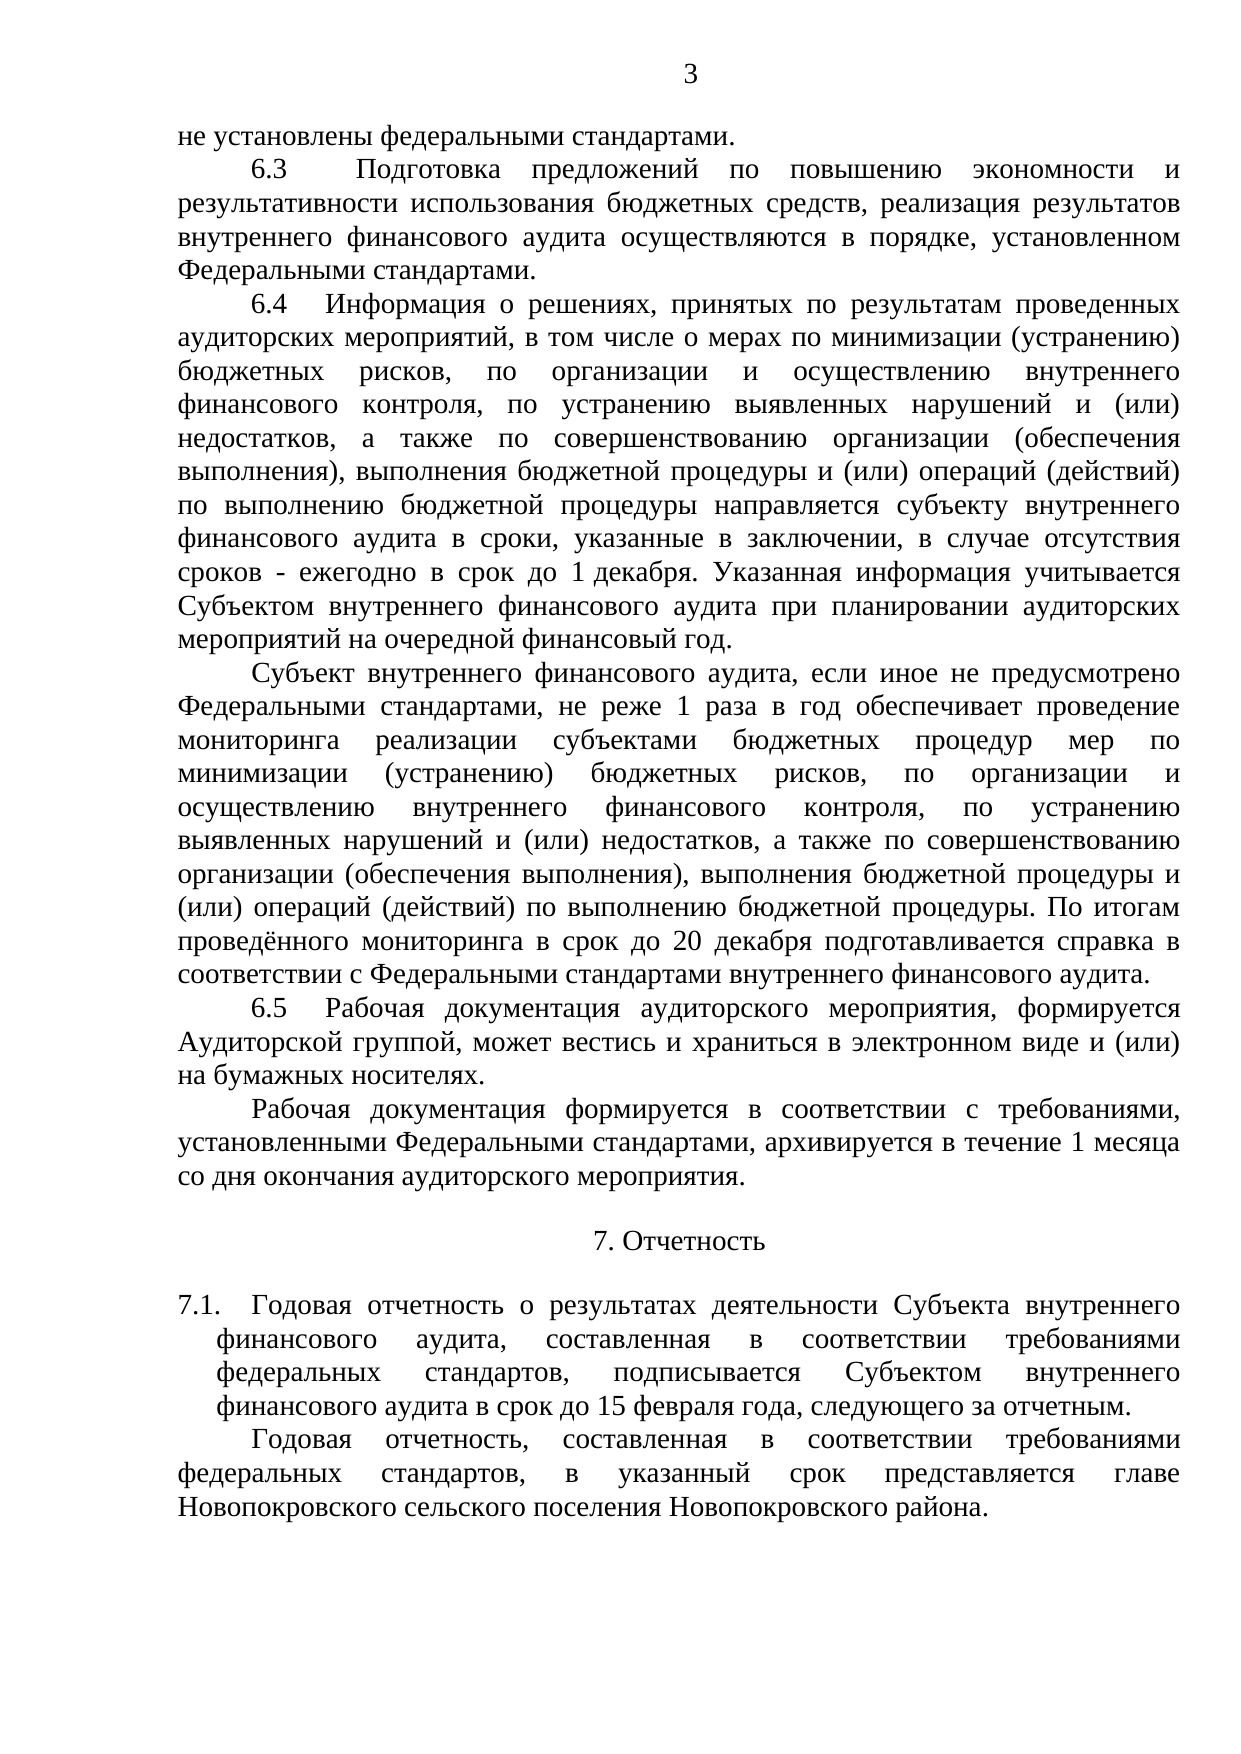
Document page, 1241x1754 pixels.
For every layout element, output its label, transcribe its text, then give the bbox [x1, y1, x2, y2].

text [177, 118, 1181, 152]
list Годовая отчетность о результатах деятельности Субъекта внутреннего финансового аудита, составленная в соответствии требованиями федеральных стандартов, подписывается Субъектом внутреннего финансового аудита в срок до 15 февраля года, следующего за отчетным. [177, 1287, 1181, 1422]
text Субъект внутреннего финансового аудита, если иное не предусмотрено Федеральными стандартами, не реже 1 раза в год обеспечивает проведение мониторинга реализации субъектами бюджетных процедур мер по минимизации (устранению) бюджетных рисков, по организации и осуществлению внутреннего финансового контроля, по устранению выявленных нарушений и (или) недостатков, а также по совершенствованию организации (обеспечения выполнения), выполнения бюджетной процедуры и (или) операций (действий) по выполнению бюджетной процедуры. По итогам проведённого мониторинга в срок до 20 декабря подготавливается справка в соответствии с Федеральными стандартами внутреннего финансового аудита. [177, 655, 1181, 990]
text Годовая отчетность, составленная в соответствии требованиями федеральных стандартов, в указанный срок представляется главе Новопокровского сельского поселения Новопокровского района. [177, 1422, 1181, 1522]
list Рабочая документация аудиторского мероприятия, формируется Аудиторской группой, может вестись и храниться в электронном виде и (или) на бумажных носителях. [177, 990, 1181, 1091]
list Информация о решениях, принятых по результатам проведенных аудиторских мероприятий, в том числе о мерах по минимизации (устранению) бюджетных рисков, по организации и осуществлению внутреннего финансового контроля, по устранению выявленных нарушений и (или) недостатков, а также по совершенствованию организации (обеспечения выполнения), выполнения бюджетной процедуры и (или) операций (действий) по выполнению бюджетной процедуры направляется субъекту внутреннего финансового аудита в сроки, указанные в заключении, в случае отсутствия сроков - ежегодно в срок до 1 декабря. Указанная информация учитывается Субъектом внутреннего финансового аудита при планировании аудиторских мероприятий на очередной финансовый год. [177, 286, 1181, 655]
list Подготовка предложений по повышению экономности и результативности использования бюджетных средств, реализация результатов внутреннего финансового аудита осуществляются в порядке, установленном Федеральными стандартами. [177, 152, 1181, 286]
text Рабочая документация формируется в соответствии с требованиями, установленными Федеральными стандартами, архивируется в течение 1 месяца со дня окончания аудиторского мероприятия. [177, 1091, 1181, 1191]
text 7. Отчетность [177, 1223, 1181, 1256]
